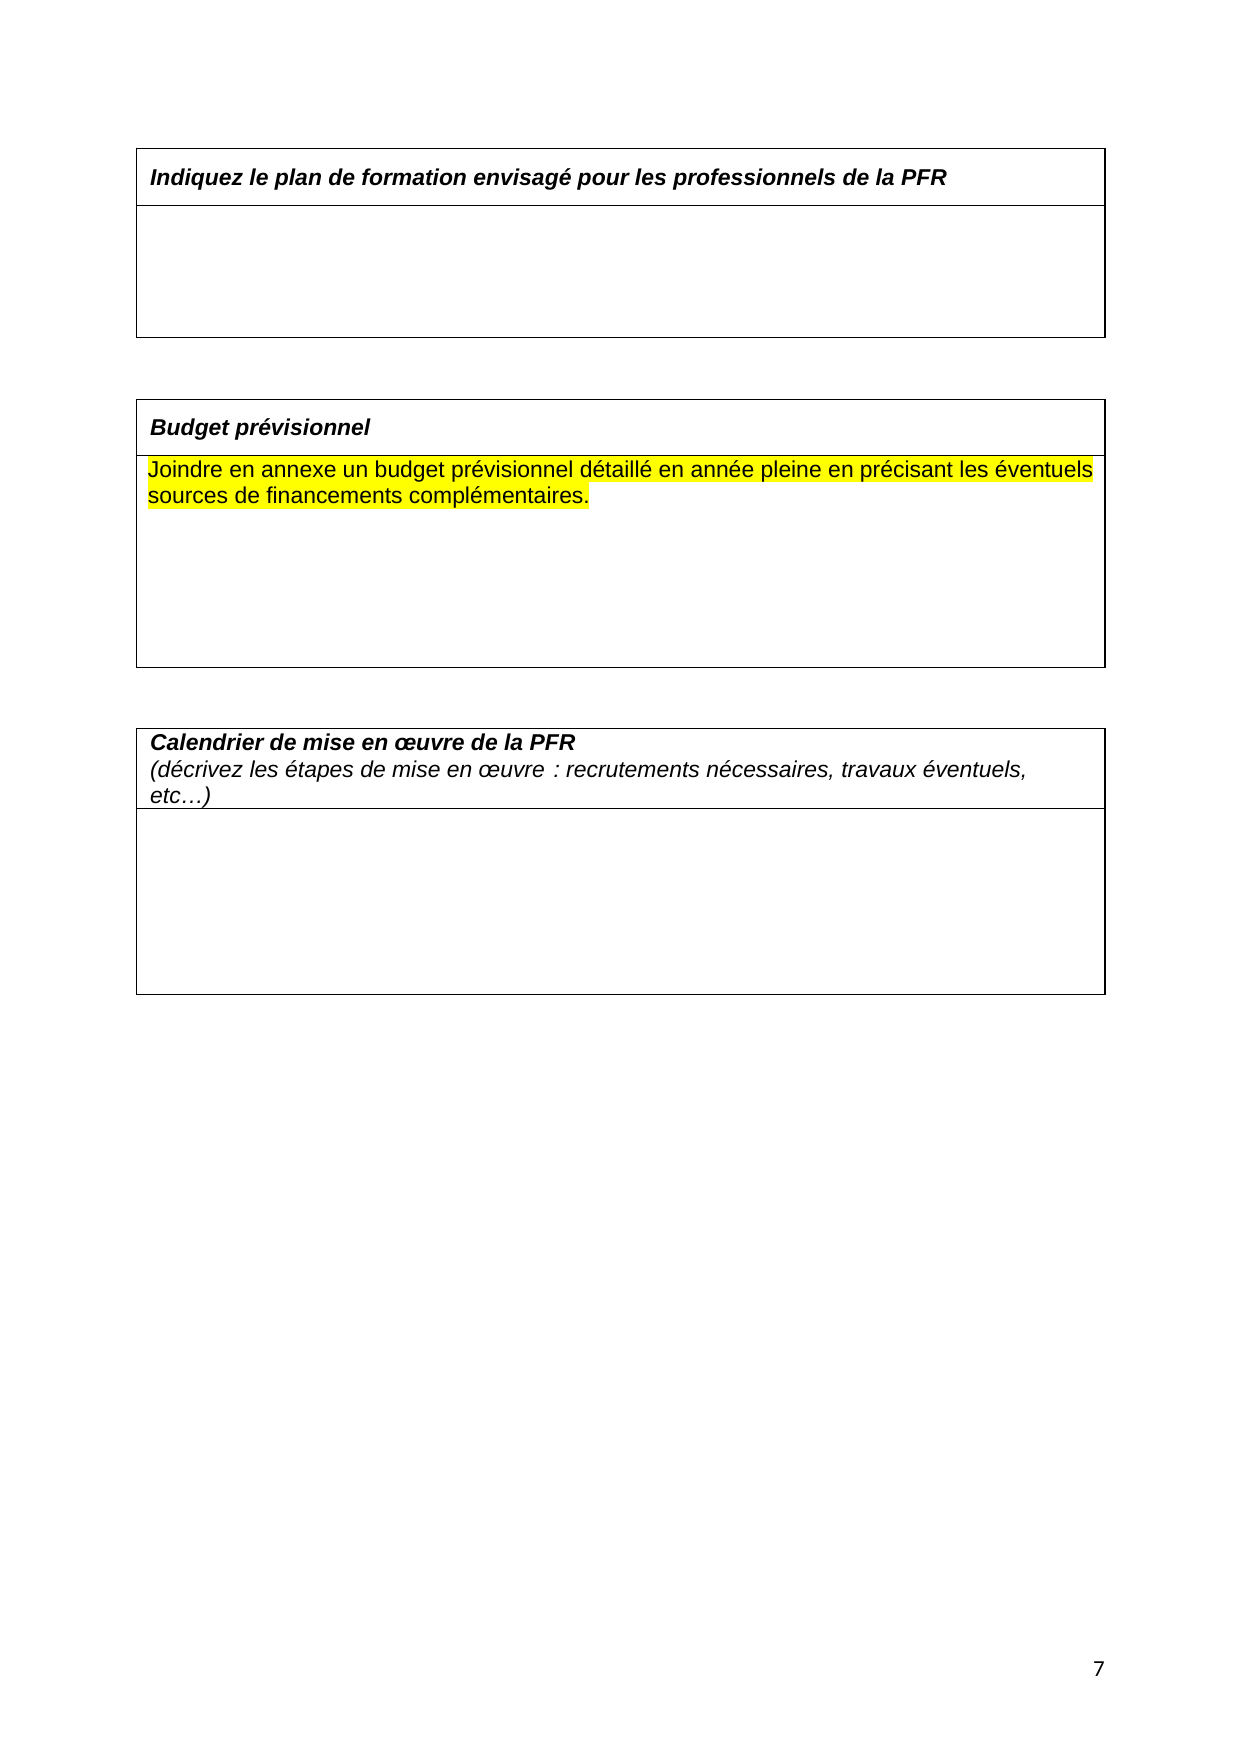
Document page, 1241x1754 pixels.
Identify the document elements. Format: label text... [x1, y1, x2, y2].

table_cell [137, 206, 1104, 337]
table_cell Joindre en annexe un budget prévisionnel détaillé en année pleine en précisant les éventuels sources de financements complémentaires. [137, 456, 1104, 667]
table_header Calendrier de mise en œuvre de la PFR (décrivez les étapes de mise en œuvre : recrutements nécessaires, travaux éventuels, etc…) [137, 729, 1104, 808]
table_header Budget prévisionnel [137, 400, 1104, 455]
table_cell [137, 809, 1104, 994]
table_header Indiquez le plan de formation envisagé pour les professionnels de la PFR [137, 149, 1104, 204]
